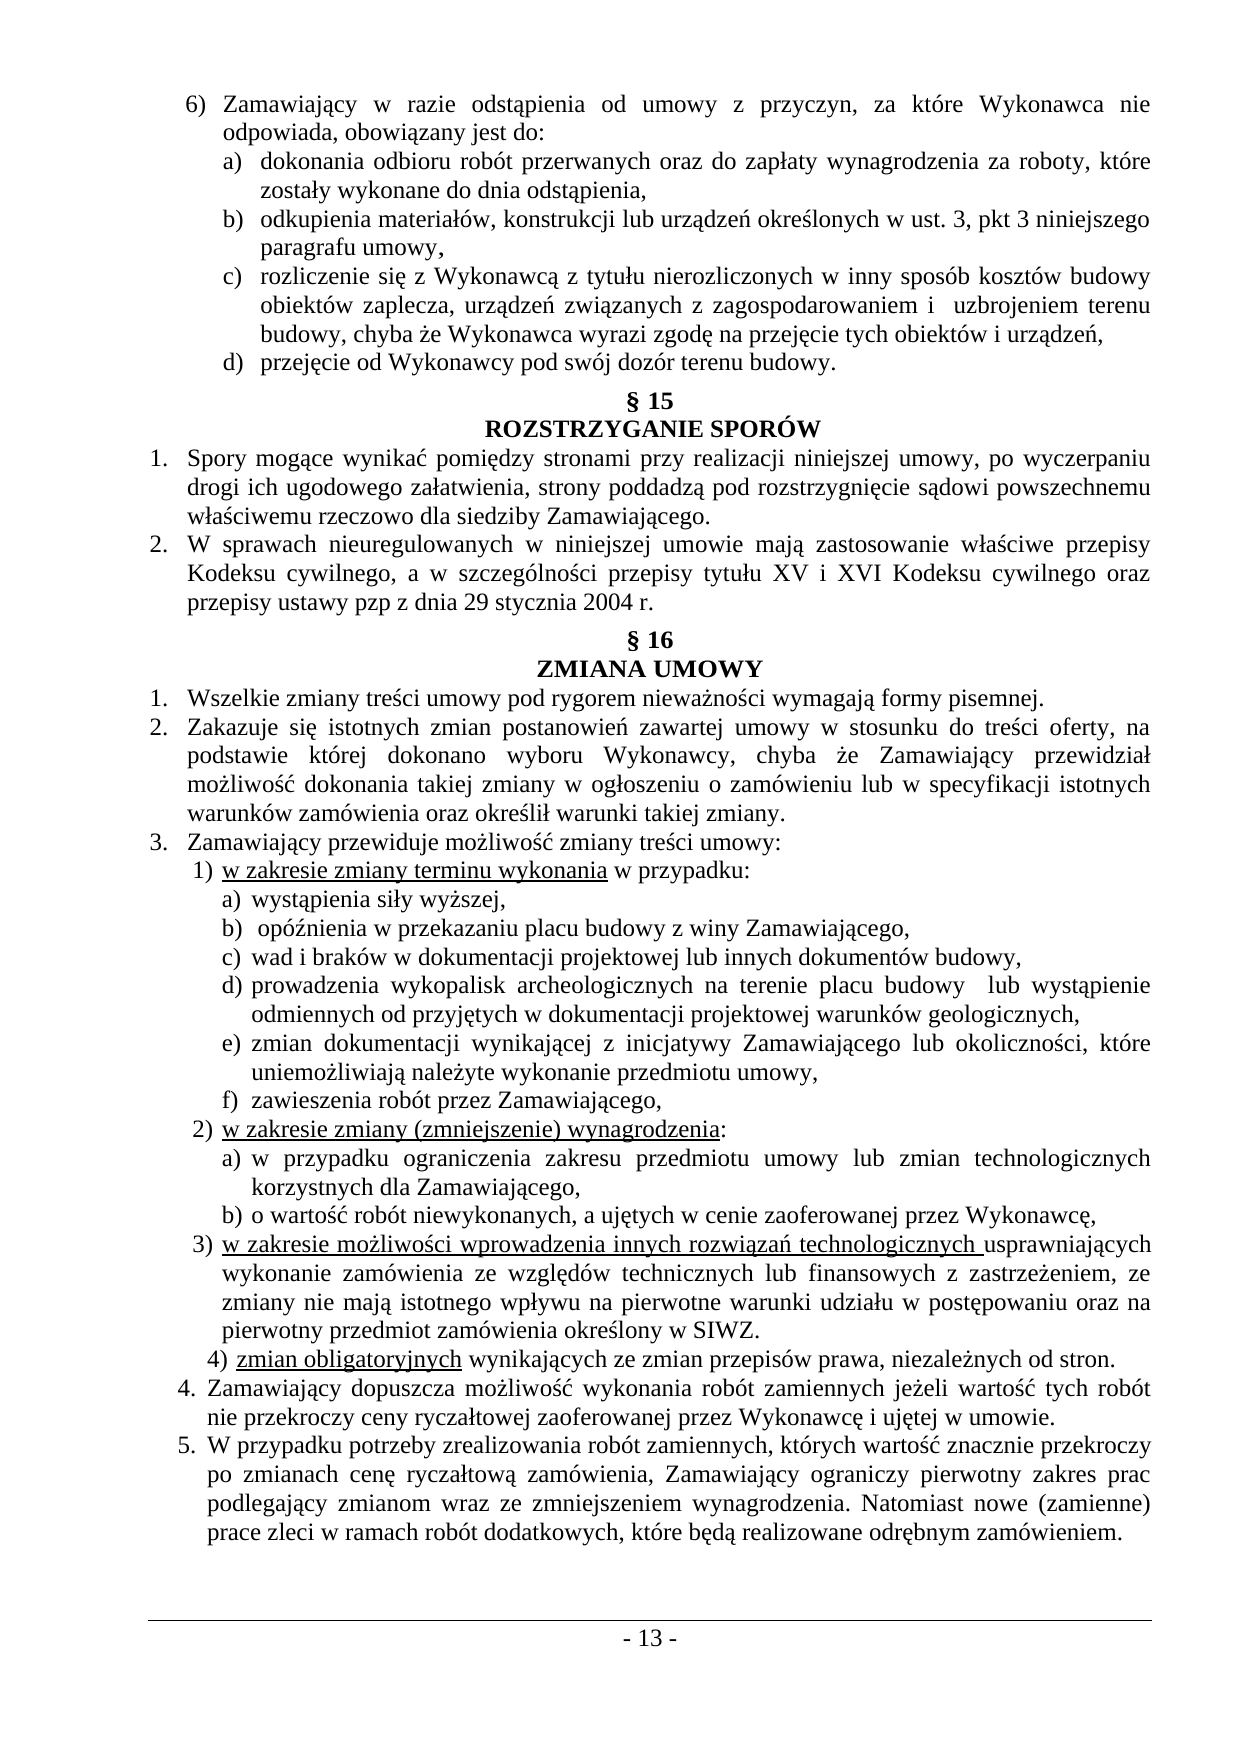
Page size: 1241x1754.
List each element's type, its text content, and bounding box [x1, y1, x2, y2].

list wystąpienia siły wyższej, [222, 884, 1152, 913]
list rozliczenie się z Wykonawcą z tytułu nierozliczonych w inny sposób kosztów budowy obiektów zaplecza, urządzeń związanych z zagospodarowaniem i uzbrojeniem terenu budowy, chyba że Wykonawca wyrazi zgodę na przejęcie tych obiektów i urządzeń, [223, 261, 1152, 347]
text § 15 [148, 386, 1152, 414]
list Spory mogące wynikać pomiędzy stronami przy realizacji niniejszej umowy, po wyczerpaniu drogi ich ugodowego załatwienia, strony poddadzą pod rozstrzygnięcie sądowi powszechnemu właściwemu rzeczowo dla siedziby Zamawiającego. [149, 443, 1152, 529]
list W przypadku potrzeby zrealizowania robót zamiennych, których wartość znacznie przekroczy po zmianach cenę ryczałtową zamówienia, Zamawiający ograniczy pierwotny zakres prac podlegający zmianom wraz ze zmniejszeniem wynagrodzenia. Natomiast nowe (zamienne) prace zleci w ramach robót dodatkowych, które będą realizowane odrębnym zamówieniem. [177, 1430, 1152, 1545]
text § 16 [148, 625, 1152, 654]
list zmian obligatoryjnych wynikających ze zmian przepisów prawa, niezależnych od stron. [207, 1344, 1152, 1373]
list przejęcie od Wykonawcy pod swój dozór terenu budowy. [223, 347, 1152, 376]
list odkupienia materiałów, konstrukcji lub urządzeń określonych w ust. 3, pkt 3 niniejszego paragrafu umowy, [223, 204, 1152, 261]
list o wartość robót niewykonanych, a ujętych w cenie zaoferowanej przez Wykonawcę, [222, 1200, 1152, 1229]
list Zamawiający dopuszcza możliwość wykonania robót zamiennych jeżeli wartość tych robót nie przekroczy ceny ryczałtowej zaoferowanej przez Wykonawcę i ujętej w umowie. [177, 1373, 1152, 1430]
list Zamawiający w razie odstąpienia od umowy z przyczyn, za które Wykonawca nie odpowiada, obowiązany jest do: [185, 89, 1152, 146]
list W sprawach nieuregulowanych w niniejszej umowie mają zastosowanie właściwe przepisy Kodeksu cywilnego, a w szczególności przepisy tytułu XV i XVI Kodeksu cywilnego oraz przepisy ustawy pzp z dnia 29 stycznia 2004 r. [149, 529, 1152, 616]
list w przypadku ograniczenia zakresu przedmiotu umowy lub zmian technologicznych korzystnych dla Zamawiającego, [222, 1143, 1152, 1200]
list dokonania odbioru robót przerwanych oraz do zapłaty wynagrodzenia za roboty, które zostały wykonane do dnia odstąpienia, [223, 146, 1152, 204]
list w zakresie możliwości wprowadzenia innych rozwiązań technologicznych usprawniających wykonanie zamówienia ze względów technicznych lub finansowych z zastrzeżeniem, ze zmiany nie mają istotnego wpływu na pierwotne warunki udziału w postępowaniu oraz na pierwotny przedmiot zamówienia określony w SIWZ. [192, 1229, 1152, 1344]
list zmian dokumentacji wynikającej z inicjatywy Zamawiającego lub okoliczności, które uniemożliwiają należyte wykonanie przedmiotu umowy, [222, 1028, 1152, 1085]
list wad i braków w dokumentacji projektowej lub innych dokumentów budowy, [222, 942, 1152, 970]
list w zakresie zmiany terminu wykonania w przypadku: [192, 855, 1152, 884]
list opóźnienia w przekazaniu placu budowy z winy Zamawiającego, [222, 913, 1152, 942]
list Zakazuje się istotnych zmian postanowień zawartej umowy w stosunku do treści oferty, na podstawie której dokonano wyboru Wykonawcy, chyba że Zamawiający przewidział możliwość dokonania takiej zmiany w ogłoszeniu o zamówieniu lub w specyfikacji istotnych warunków zamówienia oraz określił warunki takiej zmiany. [149, 712, 1152, 827]
text ZMIANA UMOWY [148, 654, 1152, 683]
text ROZSTRZYGANIE SPORÓW [148, 414, 1152, 443]
list Zamawiający przewiduje możliwość zmiany treści umowy: [149, 827, 1152, 855]
list Wszelkie zmiany treści umowy pod rygorem nieważności wymagają formy pisemnej. [149, 683, 1152, 712]
list prowadzenia wykopalisk archeologicznych na terenie placu budowy lub wystąpienie odmiennych od przyjętych w dokumentacji projektowej warunków geologicznych, [222, 970, 1152, 1028]
list zawieszenia robót przez Zamawiającego, [222, 1085, 1152, 1114]
list w zakresie zmiany (zmniejszenie) wynagrodzenia: [192, 1114, 1152, 1143]
